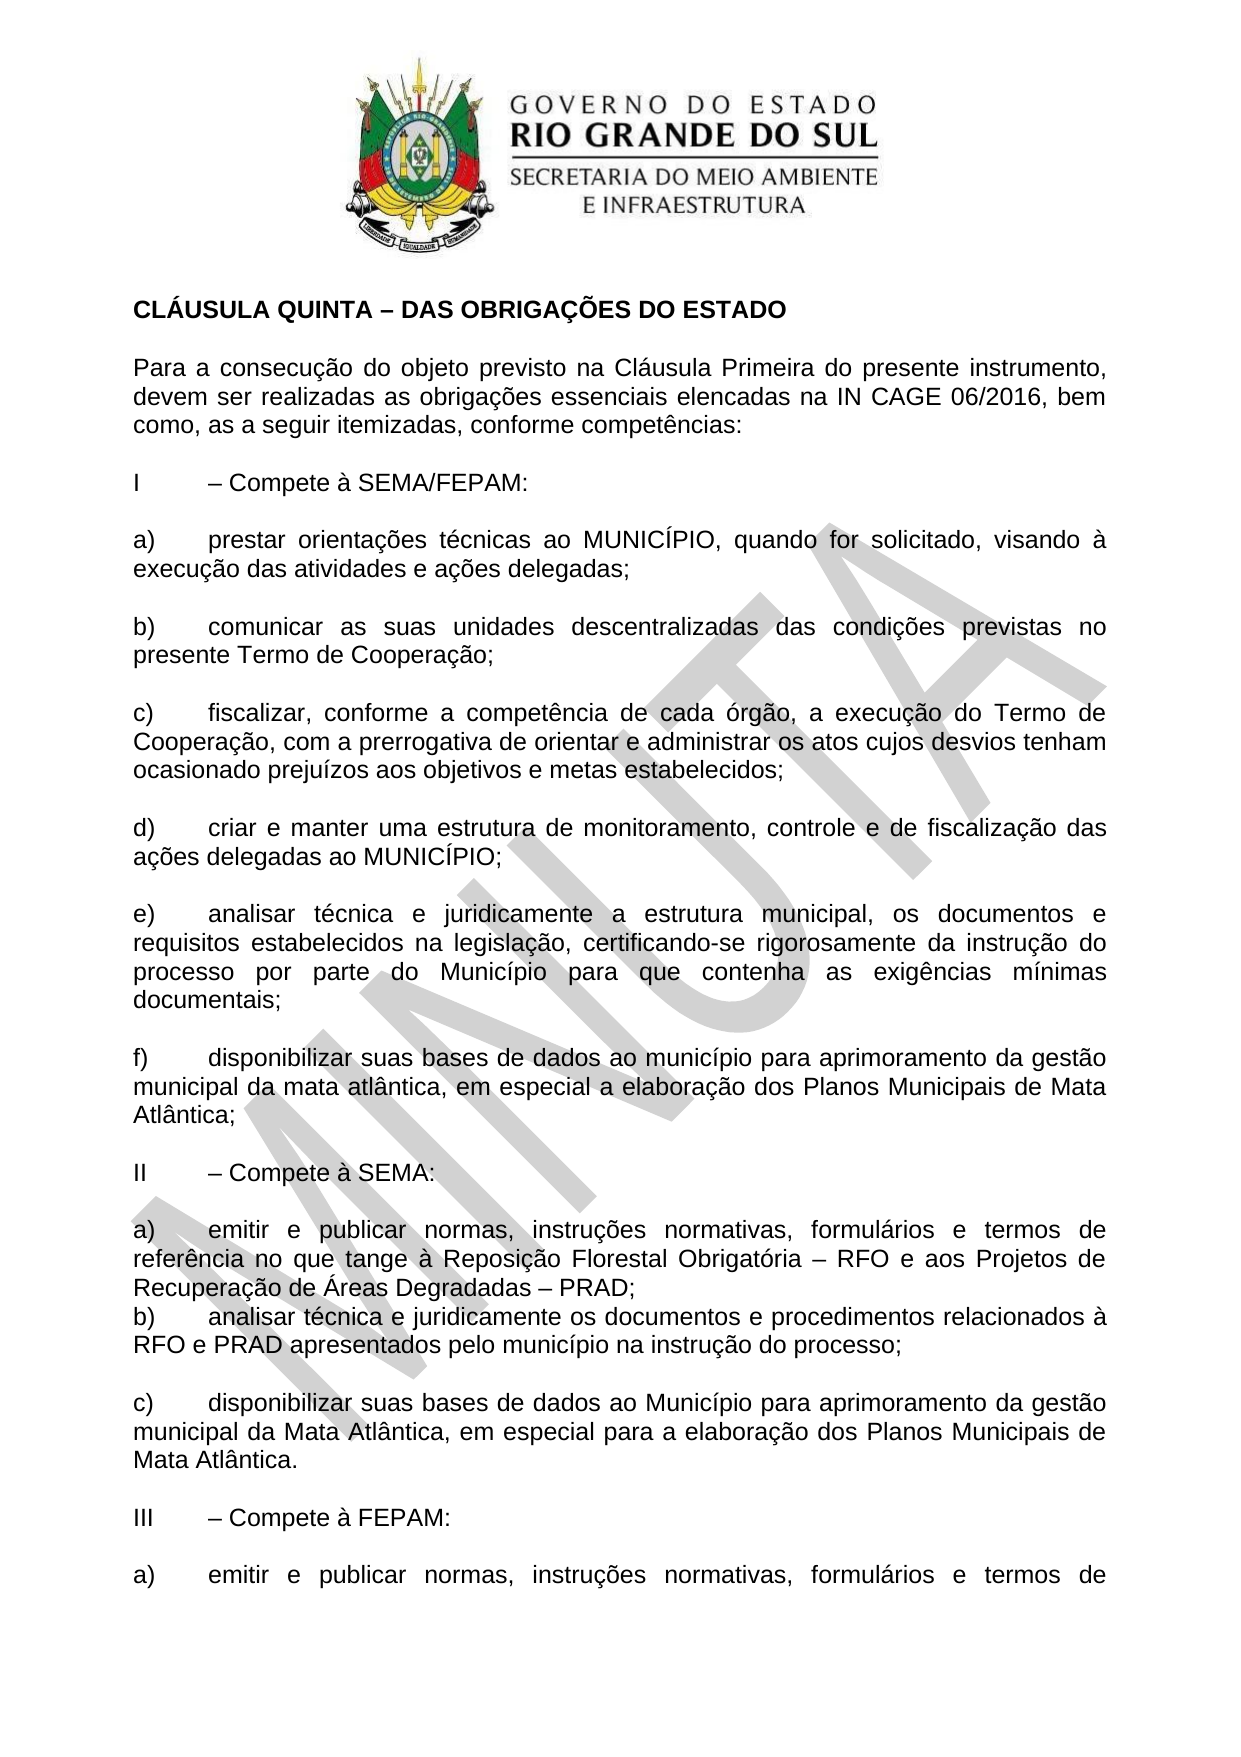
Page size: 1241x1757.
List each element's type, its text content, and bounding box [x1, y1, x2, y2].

text III – Compete à FEPAM: [133, 1503, 1108, 1532]
text II – Compete à SEMA: [133, 1158, 1108, 1187]
text f) disponibilizar suas bases de dados ao município para aprimoramento da gestão municipal da mata atlântica, em especial a elaboração dos Planos Municipais de Mata Atlântica; [133, 1043, 1108, 1129]
text b) analisar técnica e juridicamente os documentos e procedimentos relacionados à RFO e PRAD apresentados pelo município na instrução do processo; [133, 1302, 1108, 1359]
text c) disponibilizar suas bases de dados ao Município para aprimoramento da gestão municipal da Mata Atlântica, em especial para a elaboração dos Planos Municipais de Mata Atlântica. [133, 1388, 1108, 1474]
picture [339, 50, 884, 259]
text c) fiscalizar, conforme a competência de cada órgão, a execução do Termo de Cooperação, com a prerrogativa de orientar e administrar os atos cujos desvios tenham ocasionado prejuízos aos objetivos e metas estabelecidos; [133, 698, 1108, 784]
text b) comunicar as suas unidades descentralizadas das condições previstas no presente Termo de Cooperação; [133, 612, 1108, 669]
subtitle CLÁUSULA QUINTA – DAS OBRIGAÇÕES DO ESTADO [133, 295, 1108, 324]
text e) analisar técnica e juridicamente a estrutura municipal, os documentos e requisitos estabelecidos na legislação, certificando-se rigorosamente da instrução do processo por parte do Município para que contenha as exigências mínimas documentais; [133, 899, 1108, 1014]
text a) prestar orientações técnicas ao MUNICÍPIO, quando for solicitado, visando à execução das atividades e ações delegadas; [133, 525, 1108, 583]
text Para a consecução do objeto previsto na Cláusula Primeira do presente instrumento, devem ser realizadas as obrigações essenciais elencadas na IN CAGE 06/2016, bem como, as a seguir itemizadas, conforme competências: [133, 353, 1108, 439]
text a) emitir e publicar normas, instruções normativas, formulários e termos de referência no que tange à Reposição Florestal Obrigatória – RFO e aos Projetos de Recuperação de Áreas Degradadas – PRAD; [133, 1215, 1108, 1302]
text d) criar e manter uma estrutura de monitoramento, controle e de fiscalização das ações delegadas ao MUNICÍPIO; [133, 813, 1108, 870]
text I – Compete à SEMA/FEPAM: [133, 468, 1108, 497]
